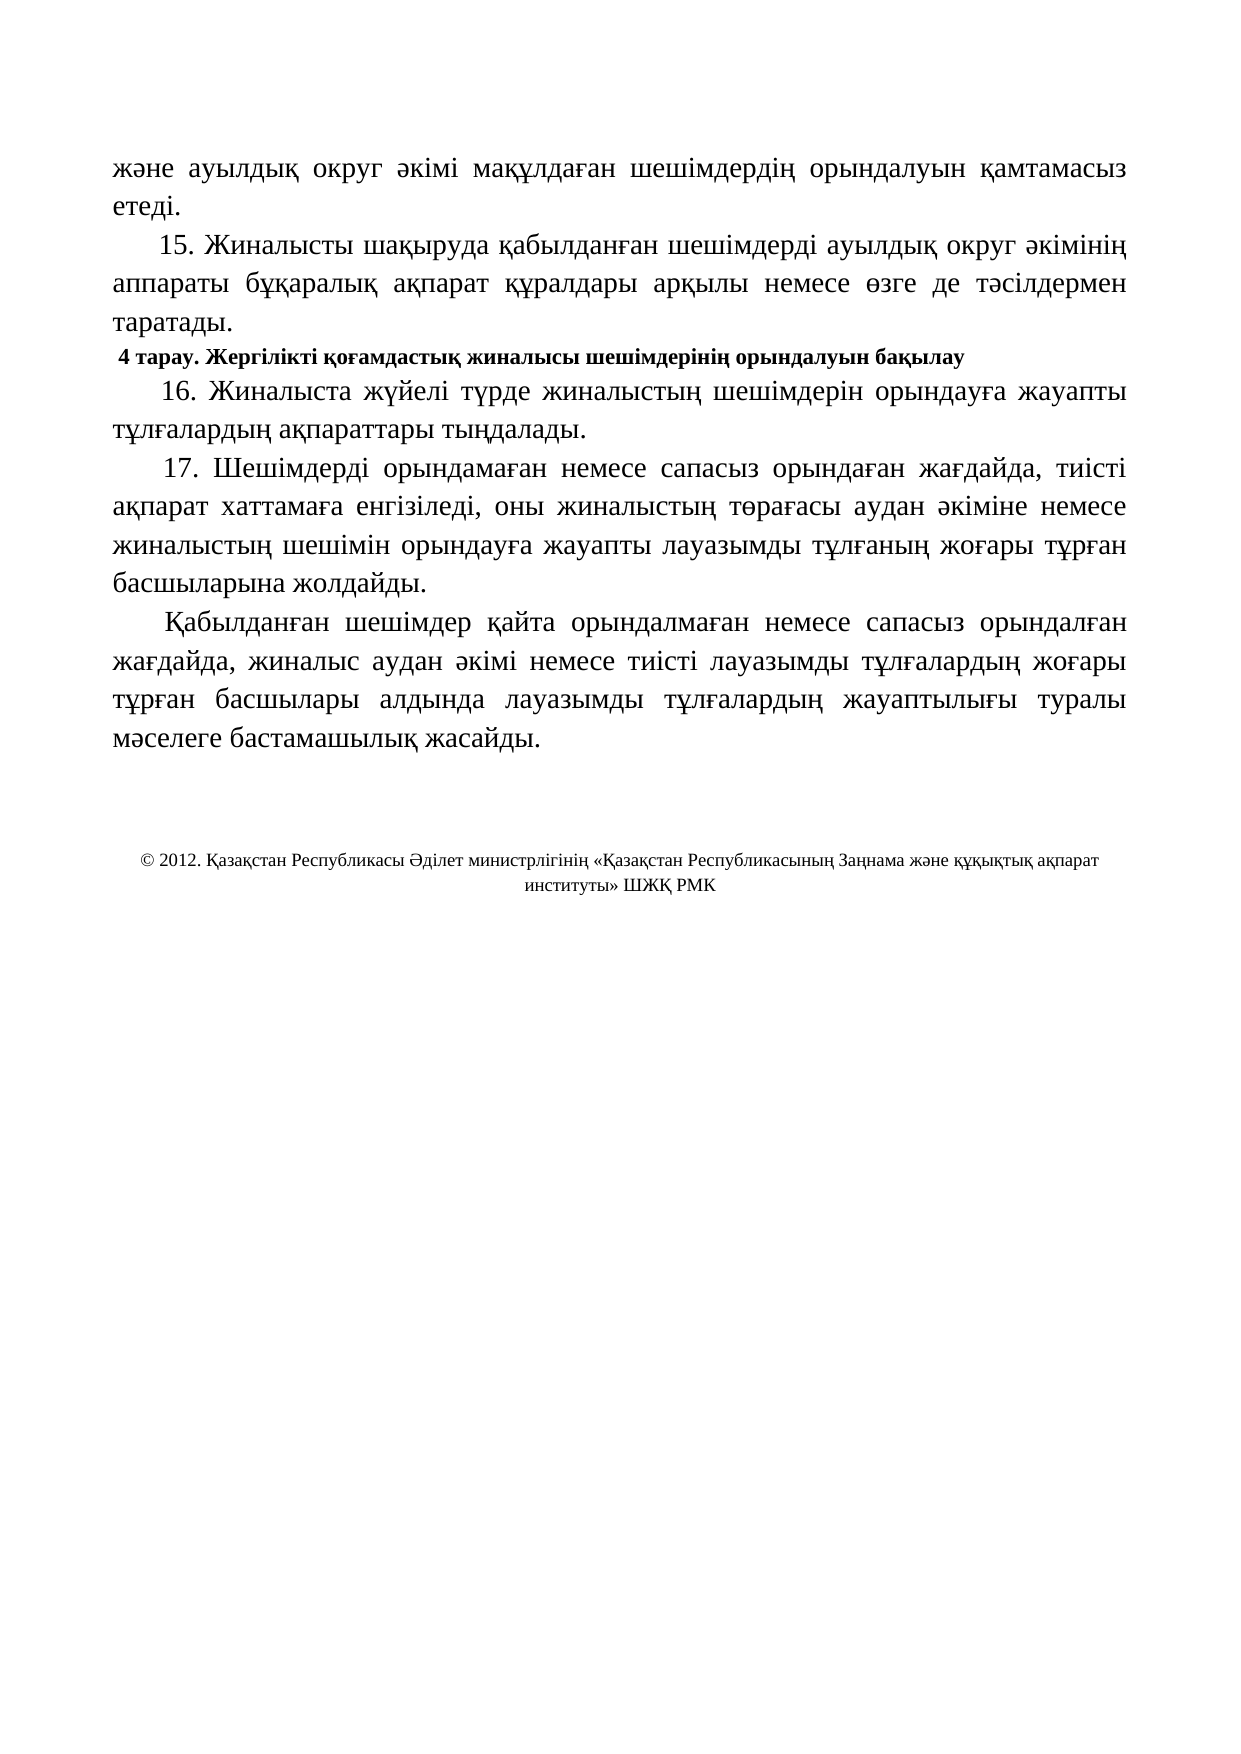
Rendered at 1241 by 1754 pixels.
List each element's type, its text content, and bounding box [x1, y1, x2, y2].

text 16. Жиналыста жүйелі түрде жиналыстың шешімдерін орындауға жауапты тұлғалардың ақпараттары тыңдалады. [112, 373, 1128, 445]
text Қабылданған шешімдер қайта орындалмаған немесе сапасыз орындалған жағдайда, жиналыс аудан әкімі немесе тиісті лауазымды тұлғалардың жоғары тұрған басшылары алдында лауазымды тұлғалардың жауаптылығы туралы мәселеге бастамашылық жасайды. [112, 604, 1128, 753]
text 15. Жиналысты шақыруда қабылданған шешімдерді ауылдық округ әкімінің аппараты бұқаралық ақпарат құралдары арқылы немесе өзге де тәсілдермен таратады. [112, 227, 1128, 338]
text © 2012. Қазақстан Республикасы Әділет министрлігінің «Қазақстан Республикасының Заңнама және құқықтық ақпарат институты» ШЖҚ РМК [112, 849, 1128, 895]
text 17. Шешімдерді орындамаған немесе сапасыз орындаған жағдайда, тиісті ақпарат хаттамаға енгізіледі, оны жиналыстың төрағасы аудан әкіміне немесе жиналыстың шешімін орындауға жауапты лауазымды тұлғаның жоғары тұрған басшыларына жолдайды. [112, 450, 1128, 599]
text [112, 150, 1128, 222]
text 4 тарау. Жергілікті қоғамдастық жиналысы шешімдерінің орындалуын бақылау [112, 343, 1128, 369]
